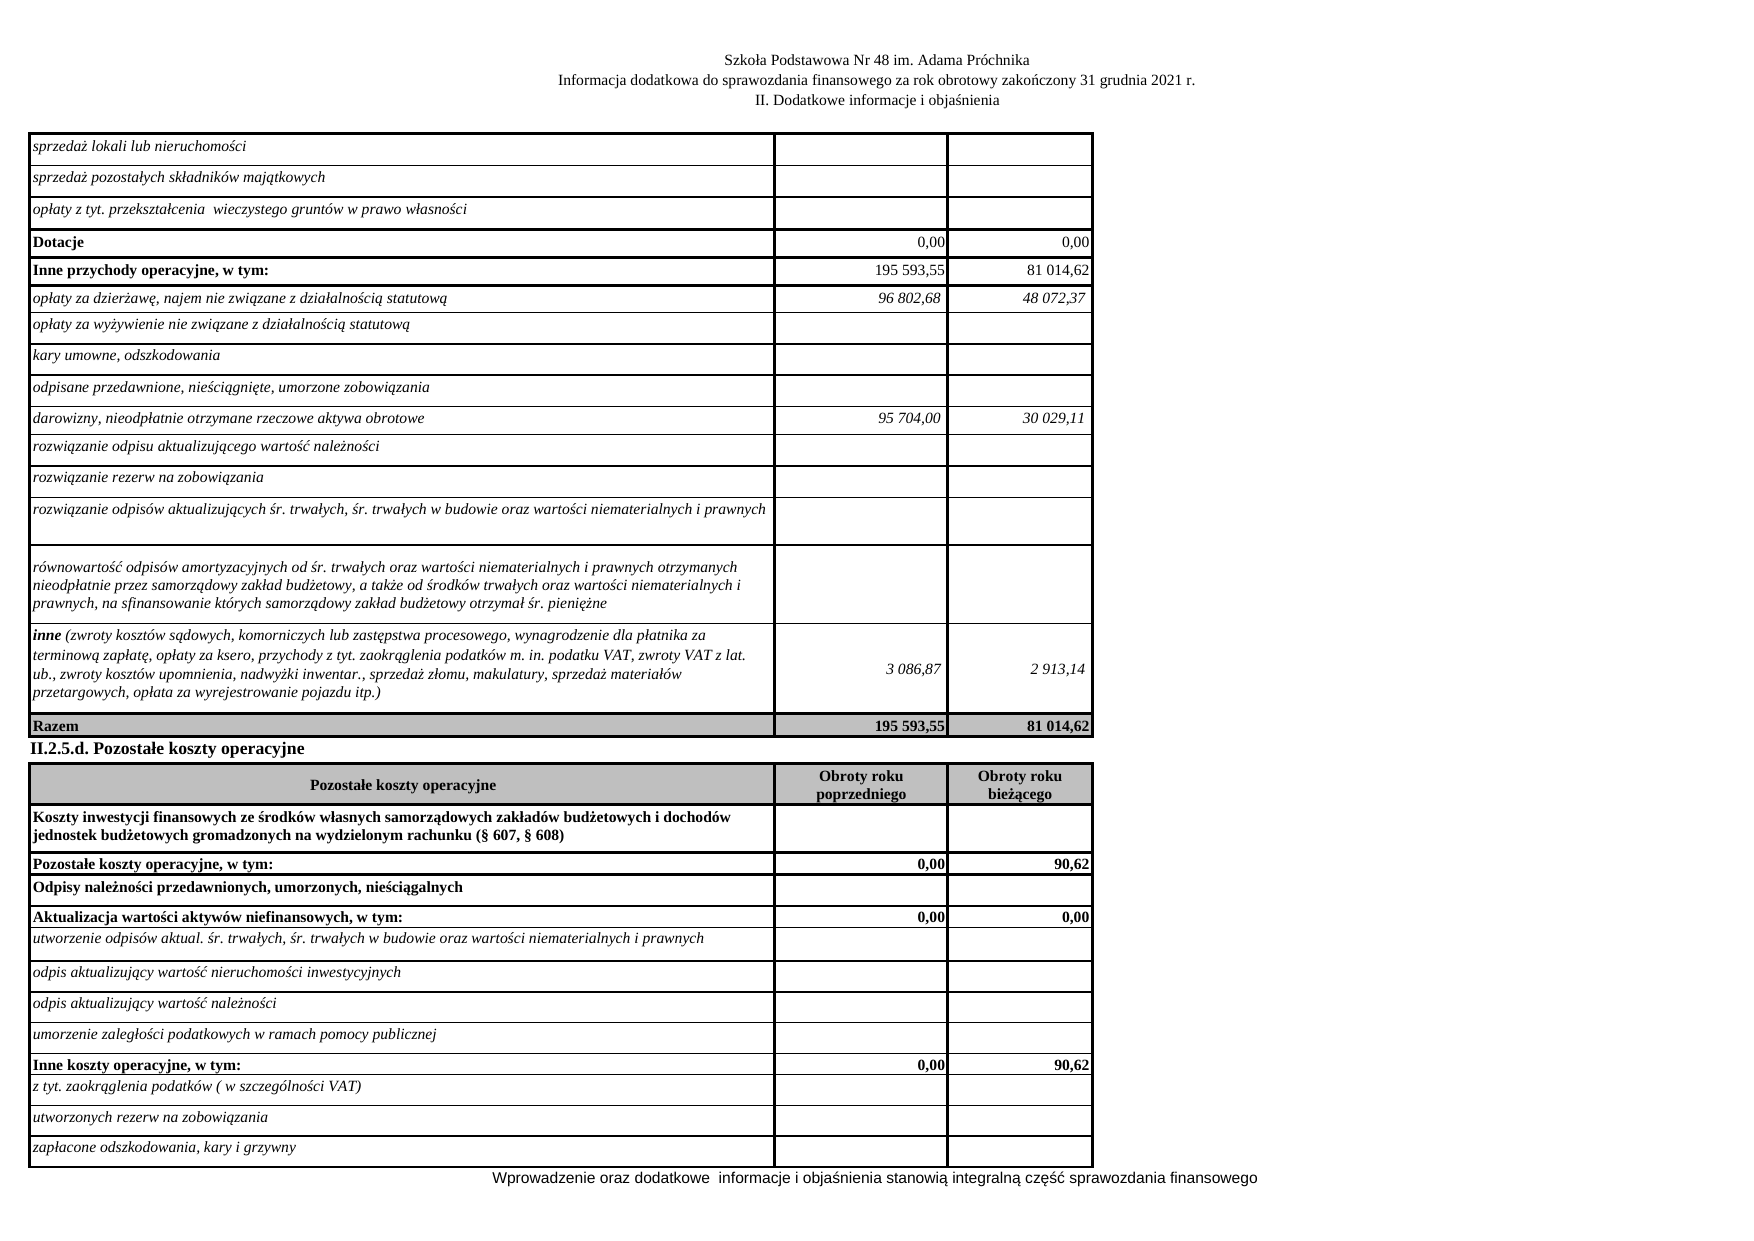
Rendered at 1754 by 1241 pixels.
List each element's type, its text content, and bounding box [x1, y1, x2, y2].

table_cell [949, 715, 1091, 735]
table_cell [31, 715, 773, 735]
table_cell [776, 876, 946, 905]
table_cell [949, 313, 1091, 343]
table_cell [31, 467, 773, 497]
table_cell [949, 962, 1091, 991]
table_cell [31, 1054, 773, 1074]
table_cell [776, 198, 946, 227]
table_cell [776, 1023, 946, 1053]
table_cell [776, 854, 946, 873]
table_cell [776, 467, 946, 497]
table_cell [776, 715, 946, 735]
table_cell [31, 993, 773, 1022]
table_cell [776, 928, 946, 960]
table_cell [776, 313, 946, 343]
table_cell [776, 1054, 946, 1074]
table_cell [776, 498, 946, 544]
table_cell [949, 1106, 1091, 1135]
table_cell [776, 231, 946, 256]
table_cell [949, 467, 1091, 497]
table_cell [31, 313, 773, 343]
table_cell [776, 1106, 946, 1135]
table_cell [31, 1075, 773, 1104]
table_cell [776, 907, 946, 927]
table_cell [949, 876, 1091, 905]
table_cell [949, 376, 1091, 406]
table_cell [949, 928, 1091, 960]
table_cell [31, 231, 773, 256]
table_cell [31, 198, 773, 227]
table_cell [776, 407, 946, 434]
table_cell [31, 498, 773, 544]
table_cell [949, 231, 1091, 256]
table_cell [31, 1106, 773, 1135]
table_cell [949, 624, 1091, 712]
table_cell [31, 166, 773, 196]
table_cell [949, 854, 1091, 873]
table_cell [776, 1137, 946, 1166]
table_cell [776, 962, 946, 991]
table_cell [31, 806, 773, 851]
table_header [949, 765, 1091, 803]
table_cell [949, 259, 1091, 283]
text II.2.5.d. Pozostałe koszty operacyjne [30, 738, 1572, 758]
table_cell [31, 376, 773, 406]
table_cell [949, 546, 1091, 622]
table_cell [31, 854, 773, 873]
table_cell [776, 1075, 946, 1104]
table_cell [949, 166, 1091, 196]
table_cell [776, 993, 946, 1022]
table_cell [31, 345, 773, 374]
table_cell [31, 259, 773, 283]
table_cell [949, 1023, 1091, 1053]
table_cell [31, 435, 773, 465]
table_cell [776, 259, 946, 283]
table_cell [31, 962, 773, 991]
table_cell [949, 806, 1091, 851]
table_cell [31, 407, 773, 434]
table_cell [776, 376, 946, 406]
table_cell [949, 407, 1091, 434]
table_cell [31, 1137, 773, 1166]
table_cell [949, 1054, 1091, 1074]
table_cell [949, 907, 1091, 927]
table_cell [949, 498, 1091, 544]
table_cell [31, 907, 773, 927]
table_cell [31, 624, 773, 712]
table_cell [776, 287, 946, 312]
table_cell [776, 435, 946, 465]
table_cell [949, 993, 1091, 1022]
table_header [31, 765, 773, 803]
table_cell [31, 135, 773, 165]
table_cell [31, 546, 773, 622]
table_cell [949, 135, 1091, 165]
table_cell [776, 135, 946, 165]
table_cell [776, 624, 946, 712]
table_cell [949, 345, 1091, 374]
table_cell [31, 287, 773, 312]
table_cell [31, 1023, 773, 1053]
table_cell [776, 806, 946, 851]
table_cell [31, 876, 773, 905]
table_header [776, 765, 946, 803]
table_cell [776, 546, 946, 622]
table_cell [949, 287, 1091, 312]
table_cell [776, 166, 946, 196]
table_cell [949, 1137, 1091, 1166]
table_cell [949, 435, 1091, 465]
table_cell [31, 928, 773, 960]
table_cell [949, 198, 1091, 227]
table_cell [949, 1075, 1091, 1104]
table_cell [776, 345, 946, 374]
